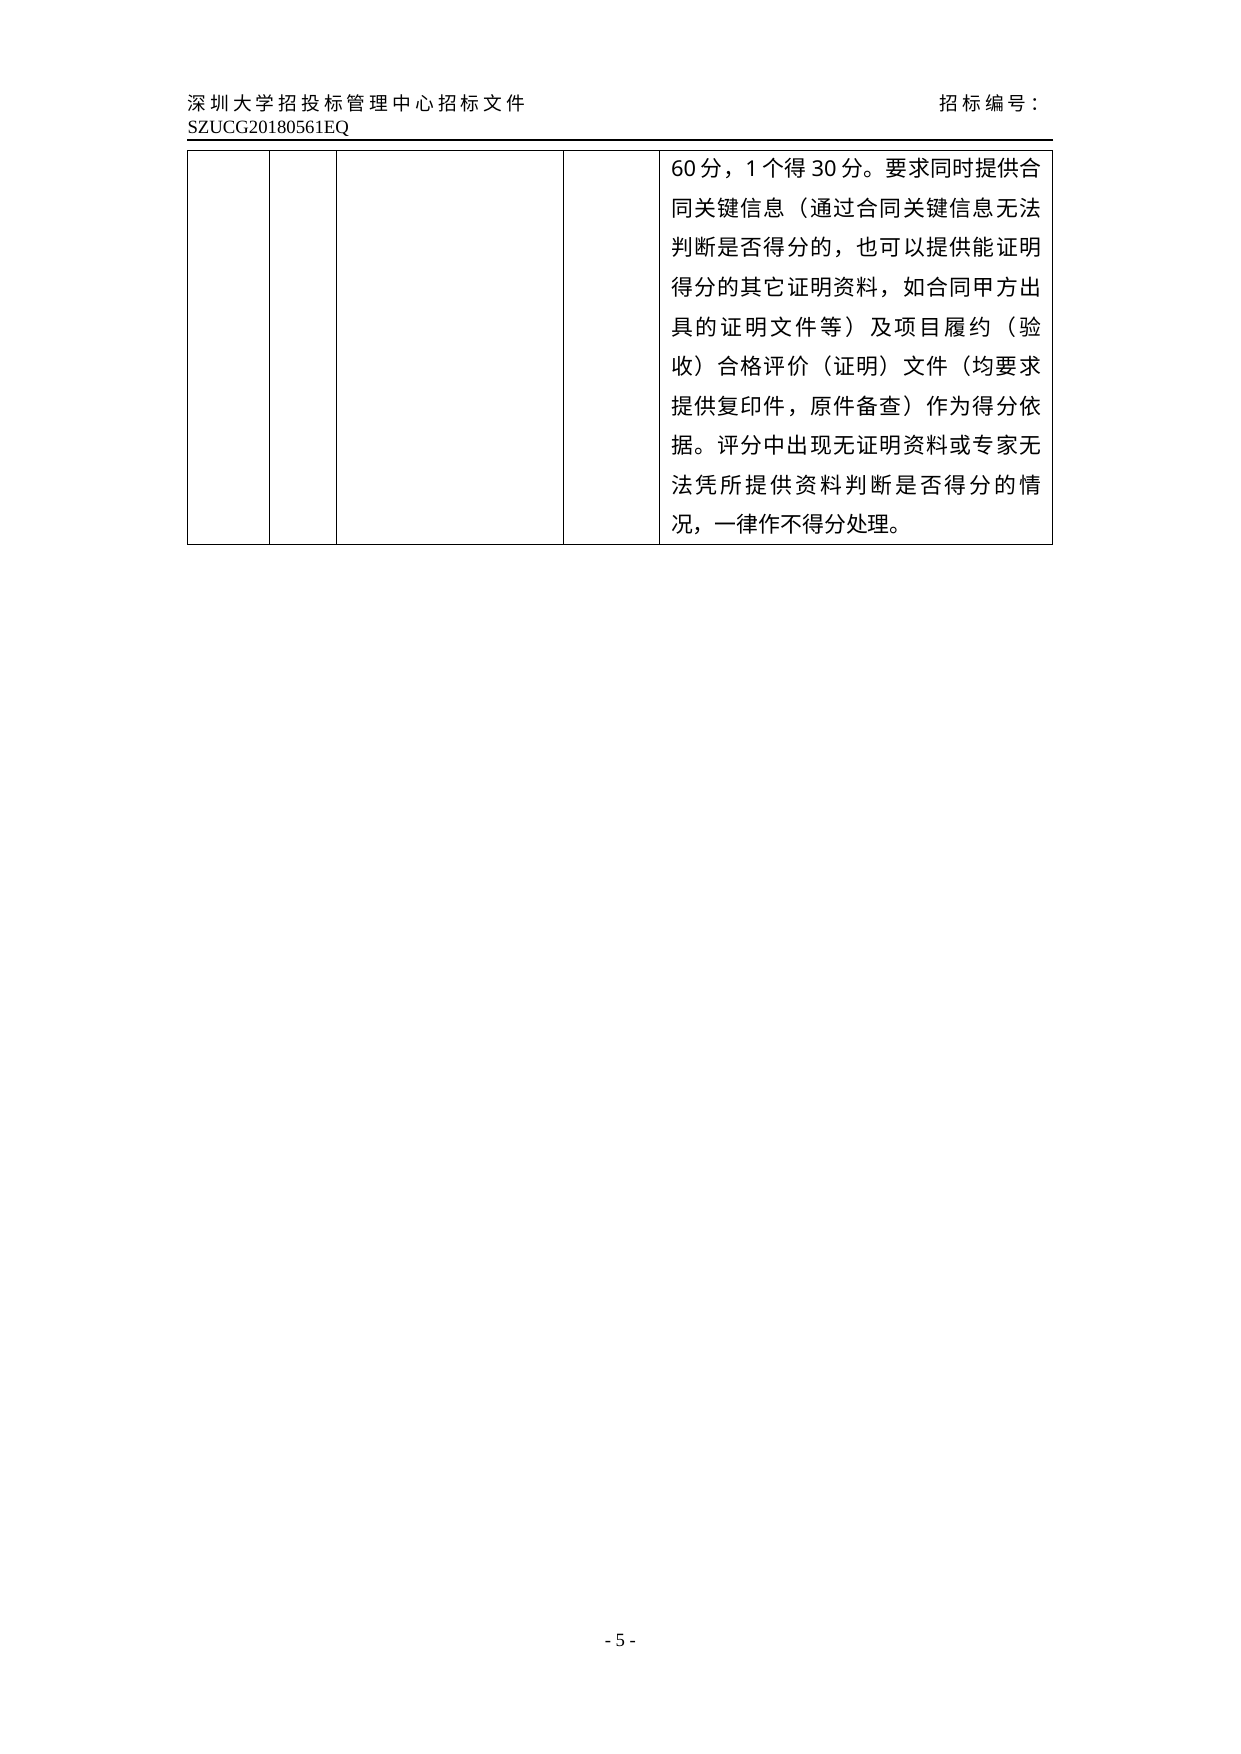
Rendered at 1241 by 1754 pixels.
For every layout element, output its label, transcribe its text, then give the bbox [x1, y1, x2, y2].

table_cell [660, 151, 1052, 544]
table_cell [337, 151, 563, 544]
table_cell 3 [564, 151, 659, 544]
table_cell 1 [270, 151, 336, 544]
